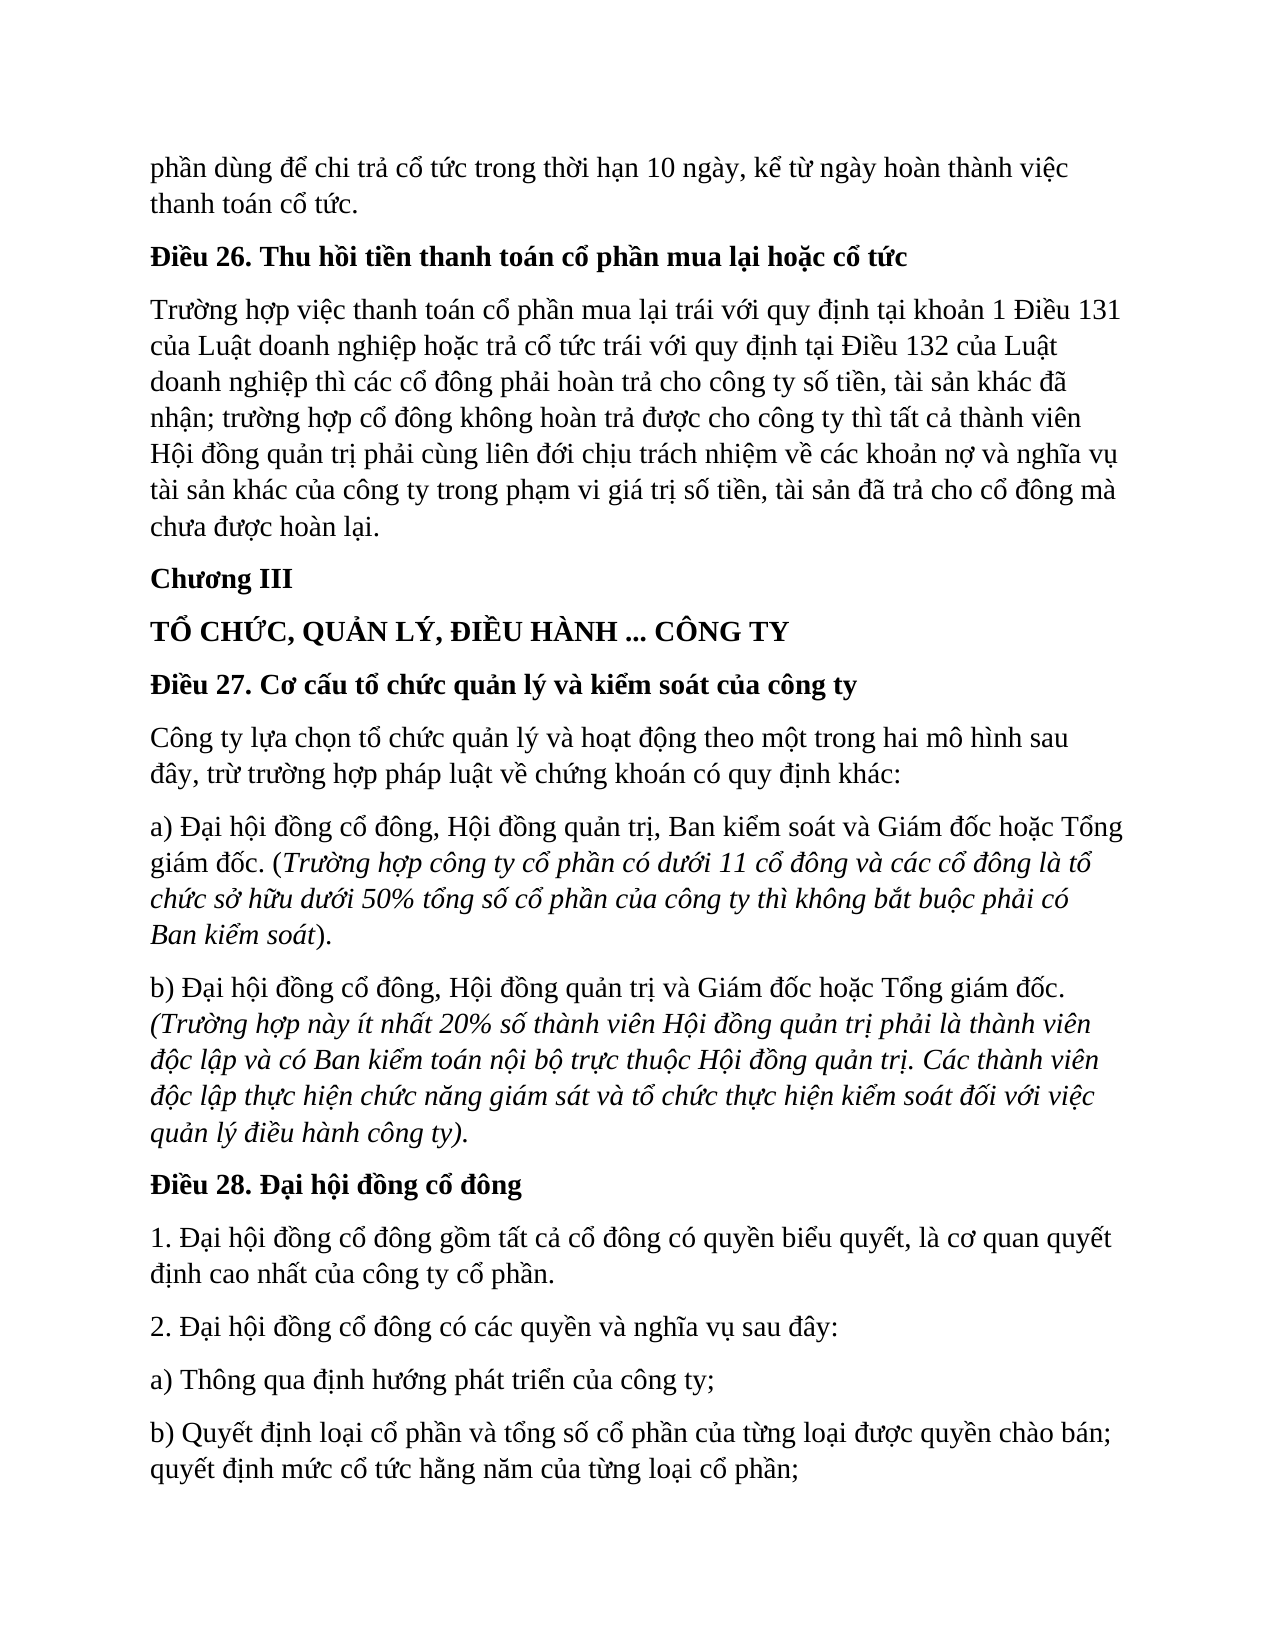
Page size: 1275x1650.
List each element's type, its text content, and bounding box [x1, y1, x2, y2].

text a) Thông qua định hướng phát triển của công ty; [150, 1362, 1125, 1396]
text 2. Đại hội đồng cổ đông có các quyền và nghĩa vụ sau đây: [150, 1309, 1125, 1343]
text a) Đại hội đồng cổ đông, Hội đồng quản trị, Ban kiểm soát và Giám đốc hoặc Tổng giám đốc. (Trường hợp công ty cổ phần có dưới 11 cổ đông và các cổ đông là tổ chức sở hữu dưới 50% tổng số cổ phần của công ty thì không bắt buộc phải có Ban kiểm soát). [150, 809, 1125, 951]
text Điều 26. Thu hồi tiền thanh toán cổ phần mua lại hoặc cổ tức [150, 239, 1125, 272]
text 1. Đại hội đồng cổ đông gồm tất cả cổ đông có quyền biểu quyết, là cơ quan quyết định cao nhất của công ty cổ phần. [150, 1220, 1125, 1290]
text Trường hợp việc thanh toán cổ phần mua lại trái với quy định tại khoản 1 Điều 131 của Luật doanh nghiệp hoặc trả cổ tức trái với quy định tại Điều 132 của Luật doanh nghiệp thì các cổ đông phải hoàn trả cho công ty số tiền, tài sản khác đã nhận; trường hợp cổ đông không hoàn trả được cho công ty thì tất cả thành viên Hội đồng quản trị phải cùng liên đới chịu trách nhiệm về các khoản nợ và nghĩa vụ tài sản khác của công ty trong phạm vi giá trị số tiền, tài sản đã trả cho cổ đông mà chưa được hoàn lại. [150, 292, 1125, 542]
text b) Đại hội đồng cổ đông, Hội đồng quản trị và Giám đốc hoặc Tổng giám đốc. (Trường hợp này ít nhất 20% số thành viên Hội đồng quản trị phải là thành viên độc lập và có Ban kiểm toán nội bộ trực thuộc Hội đồng quản trị. Các thành viên độc lập thực hiện chức năng giám sát và tổ chức thực hiện kiểm soát đối với việc quản lý điều hành công ty). [150, 970, 1125, 1148]
text Điều 28. Đại hội đồng cổ đông [150, 1167, 1125, 1201]
text Chương III [150, 561, 1125, 595]
text b) Quyết định loại cổ phần và tổng số cổ phần của từng loại được quyền chào bán; quyết định mức cổ tức hằng năm của từng loại cổ phần; [150, 1415, 1125, 1484]
text Công ty lựa chọn tổ chức quản lý và hoạt động theo một trong hai mô hình sau đây, trừ trường hợp pháp luật về chứng khoán có quy định khác: [150, 720, 1125, 789]
text TỔ CHỨC, QUẢN LÝ, ĐIỀU HÀNH ... CÔNG TY [150, 614, 1125, 648]
text Điều 27. Cơ cấu tổ chức quản lý và kiểm soát của công ty [150, 667, 1125, 701]
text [150, 150, 1125, 220]
